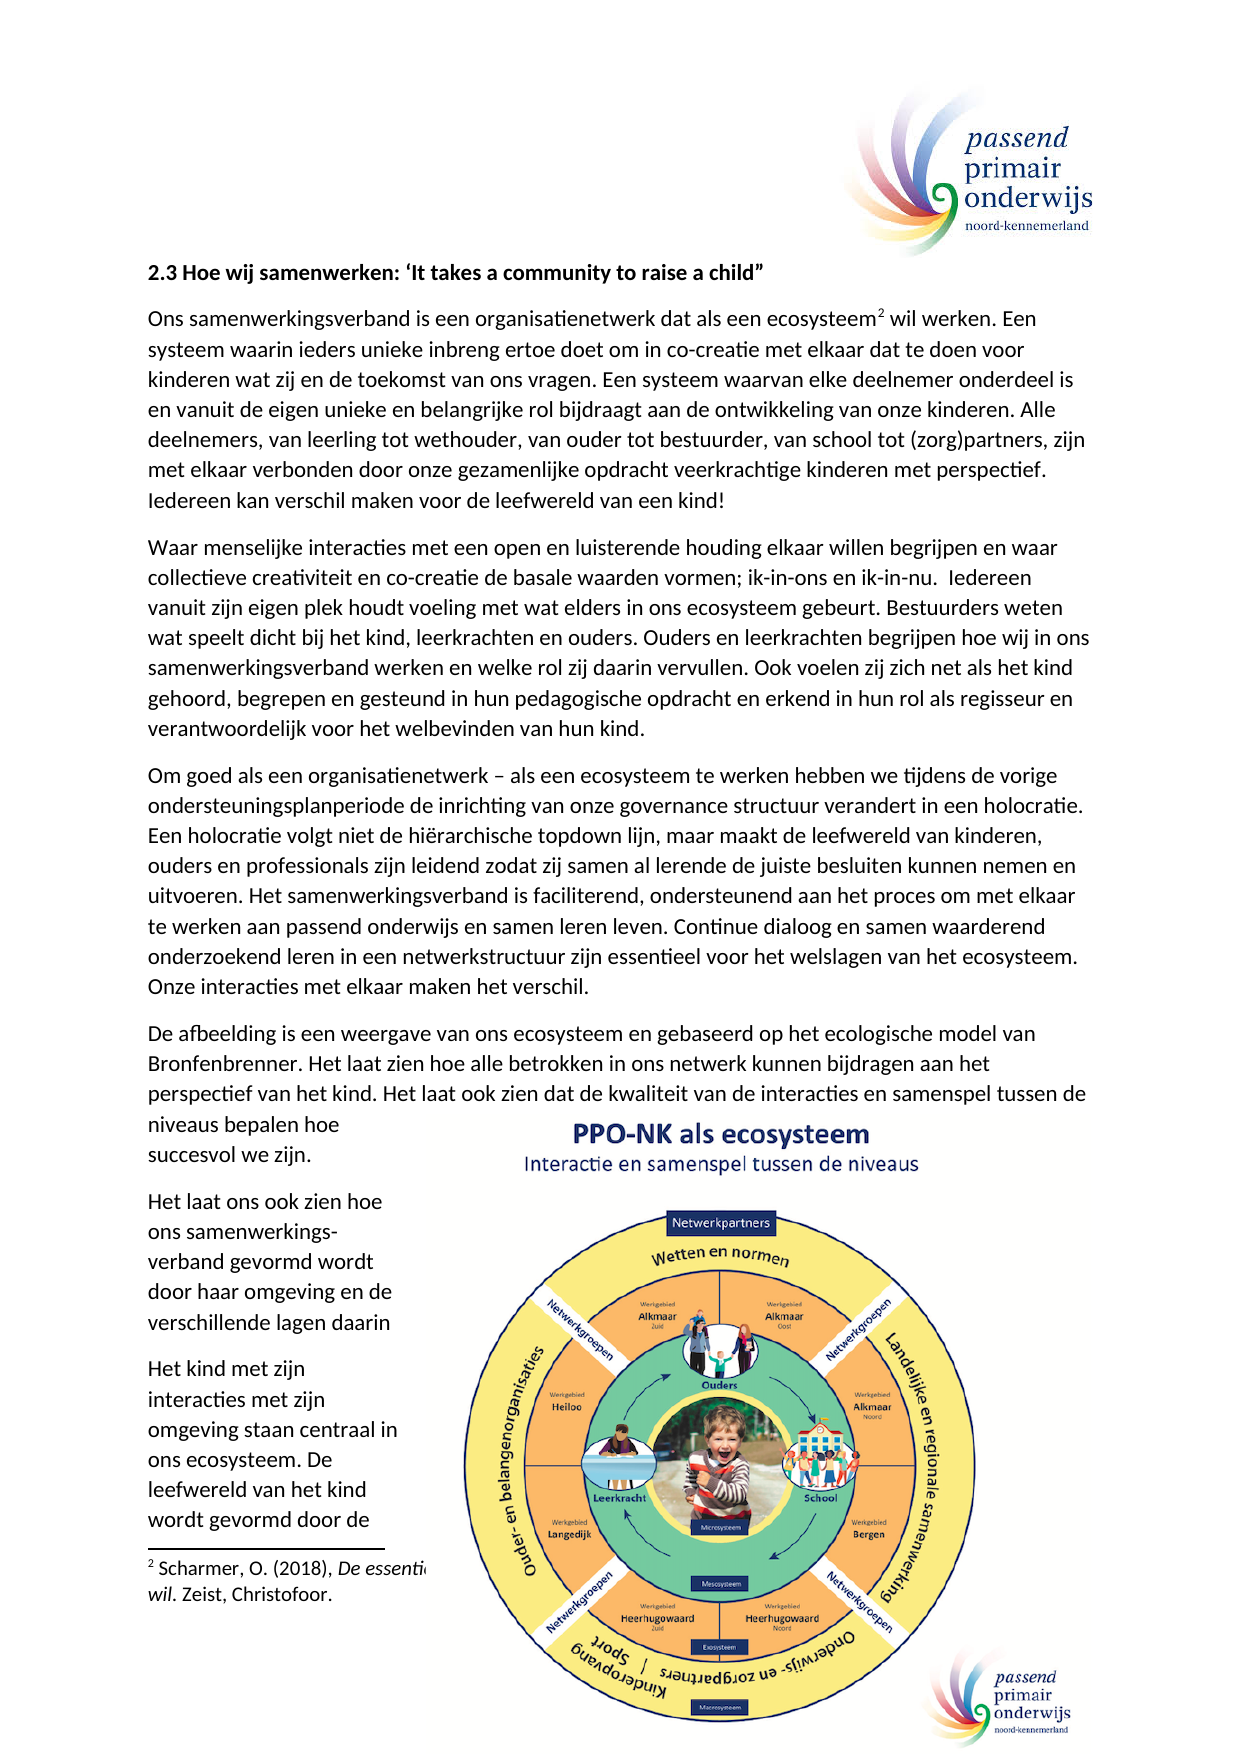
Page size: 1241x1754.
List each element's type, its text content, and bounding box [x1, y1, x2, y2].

text Het laat ons ook zien hoe ons samenwerkings-verband gevormd wordt door haar omgeving en de verschillende lagen daarin [148, 1187, 425, 1336]
text Waar menselijke interacties met een open en luisterende houding elkaar willen begrijpen en waar collectieve creativiteit en co-creatie de basale waarden vormen; ik-in-ons en ik-in-nu. Iedereen vanuit zijn eigen plek houdt voeling met wat elders in ons ecosysteem gebeurt. Bestuurders weten wat speelt dicht bij het kind, leerkrachten en ouders. Ouders en leerkrachten begrijpen hoe wij in ons samenwerkingsverband werken en welke rol zij daarin vervullen. Ook voelen zij zich net als het kind gehoord, begrepen en gesteund in hun pedagogische opdracht en erkend in hun rol als regisseur en verantwoordelijk voor het welbevinden van hun kind. [148, 533, 1093, 742]
picture [425, 1114, 1092, 1754]
picture [836, 73, 1093, 258]
text Om goed als een organisatienetwerk – als een ecosysteem te werken hebben we tijdens de vorige ondersteuningsplanperiode de inrichting van onze governance structuur verandert in een holocratie. Een holocratie volgt niet de hiërarchische topdown lijn, maar maakt de leefwereld van kinderen, ouders en professionals zijn leidend zodat zij samen al lerende de juiste besluiten kunnen nemen en uitvoeren. Het samenwerkingsverband is faciliterend, ondersteunend aan het proces om met elkaar te werken aan passend onderwijs en samen leren leven. Continue dialoog en samen waarderend onderzoekend leren in een netwerkstructuur zijn essentieel voor het welslagen van het ecosysteem. Onze interacties met elkaar maken het verschil. [148, 761, 1093, 1000]
text 2.3 Hoe wij samenwerken: ‘It takes a community to raise a child” [148, 258, 1093, 286]
text De afbeelding is een weergave van ons ecosysteem en gebaseerd op het ecologische model van Bronfenbrenner. Het laat zien hoe alle betrokken in ons netwerk kunnen bijdragen aan het perspectief van het kind. Het laat ook zien dat de kwaliteit van de interacties en samenspel tussen de niveaus bepalen hoe succesvol we zijn. [148, 1019, 1093, 1168]
text Ons samenwerkingsverband is een organisatienetwerk dat als een ecosysteem wil werken. Een systeem waarin ieders unieke inbreng ertoe doet om in co-creatie met elkaar dat te doen voor kinderen wat zij en de toekomst van ons vragen. Een systeem waarvan elke deelnemer onderdeel is en vanuit de eigen unieke en belangrijke rol bijdraagt aan de ontwikkeling van onze kinderen. Alle deelnemers, van leerling tot wethouder, van ouder tot bestuurder, van school tot (zorg)partners, zijn met elkaar verbonden door onze gezamenlijke opdracht veerkrachtige kinderen met perspectief. Iedereen kan verschil maken voor de leefwereld van een kind! [148, 304, 1093, 514]
